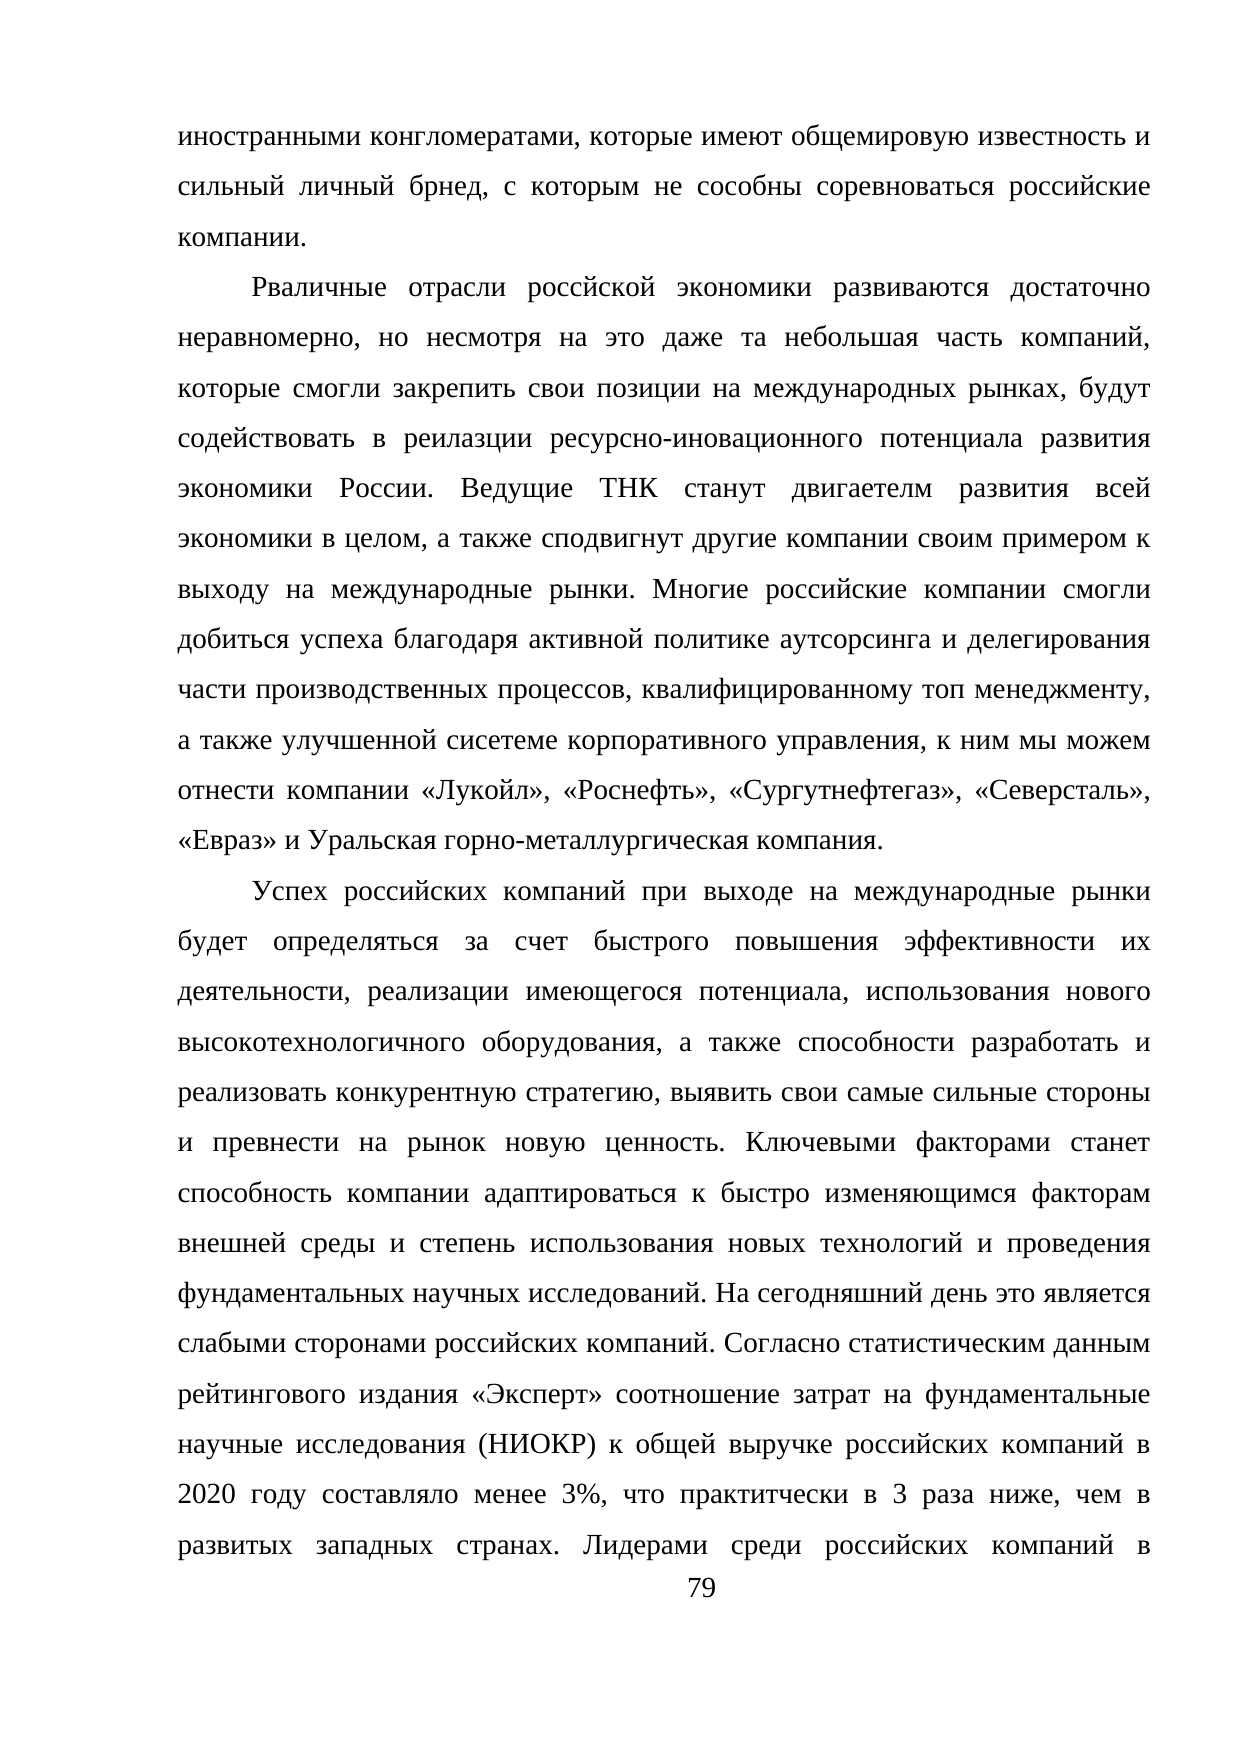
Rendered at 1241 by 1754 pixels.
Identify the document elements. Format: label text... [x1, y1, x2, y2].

text Рваличные отрасли россйской экономики развиваются достаточно неравномерно, но несмотря на это даже та небольшая часть компаний, которые смогли закрепить свои позиции на международных рынках, будут содействовать в реилазции ресурсно-иновационного потенциала развития экономики России. Ведущие ТНК станут двигаетелм развития всей экономики в целом, а также сподвигнут другие компании своим примером к выходу на международные рынки. Многие российские компании смогли добиться успеха благодаря активной политике аутсорсинга и делегирования части производственных процессов, квалифицированному топ менеджменту, а также улучшенной сисетеме корпоративного управления, к ним мы можем отнести компании «Лукойл», «Роснефть», «Сургутнефтегаз», «Северсталь», «Евраз» и Уральская горно-металлургическая компания. [177, 269, 1152, 856]
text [177, 873, 1152, 1560]
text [177, 118, 1152, 252]
